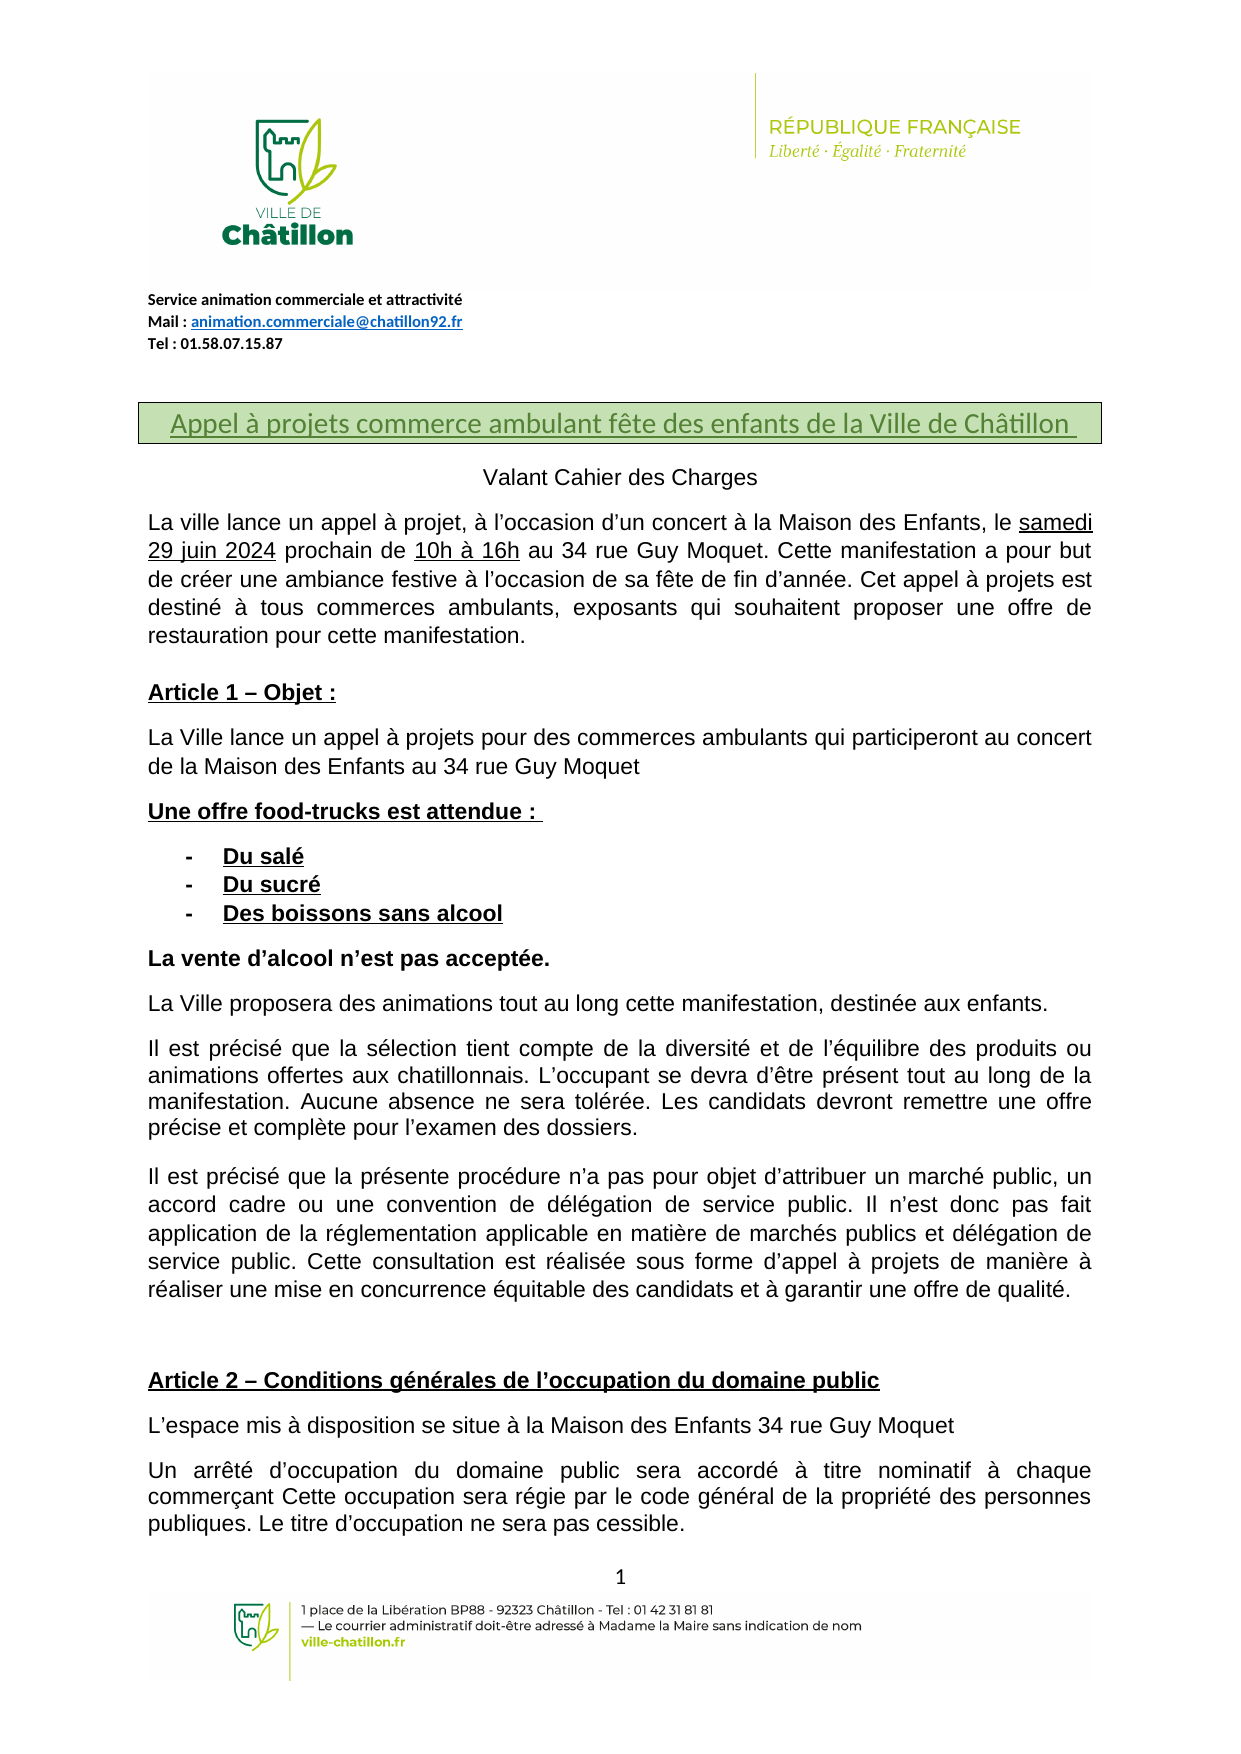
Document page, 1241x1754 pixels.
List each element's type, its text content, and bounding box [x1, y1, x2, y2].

text Article 1 – Objet : [148, 679, 1093, 706]
text Article 2 – Conditions générales de l’occupation du domaine public [148, 1367, 1093, 1393]
text Service animation commerciale et attractivité [148, 290, 1093, 310]
text Valant Cahier des Charges [148, 463, 1093, 490]
text Un arrêté d’occupation du domaine public sera accordé à titre nominatif à chaque commerçant Cette occupation sera régie par le code général de la propriété des personnes publiques. Le titre d’occupation ne sera pas cessible. [148, 1457, 1093, 1536]
picture [147, 1590, 1093, 1681]
text La Ville lance un appel à projets pour des commerces ambulants qui participeront au concert de la Maison des Enfants au 34 rue Guy Moquet [148, 724, 1093, 779]
text La Ville proposera des animations tout au long cette manifestation, destinée aux enfants. [148, 990, 1093, 1016]
list Du sucré [185, 871, 1093, 898]
text Mail : animation.commerciale@chatillon92.fr [148, 312, 1093, 332]
text La ville lance un appel à projet, à l’occasion d’un concert à la Maison des Enfants, le samedi 29 juin 2024 prochain de 10h à 16h au 34 rue Guy Moquet. Cette manifestation a pour but de créer une ambiance festive à l’occasion de sa fête de fin d’année. Cet appel à projets est destiné à tous commerces ambulants, exposants qui souhaitent proposer une offre de restauration pour cette manifestation. [148, 509, 1093, 649]
list Du salé [185, 843, 1093, 869]
text Appel à projets commerce ambulant fête des enfants de la Ville de Châtillon [139, 403, 1101, 443]
text Il est précisé que la présente procédure n’a pas pour objet d’attribuer un marché public, un accord cadre ou une convention de délégation de service public. Il n’est donc pas fait application de la réglementation applicable en matière de marchés publics et délégation de service public. Cette consultation est réalisée sous forme d’appel à projets de manière à réaliser une mise en concurrence équitable des candidats et à garantir une offre de qualité. [148, 1163, 1093, 1303]
text Une offre food-trucks est attendue : [148, 798, 1093, 824]
text Il est précisé que la sélection tient compte de la diversité et de l’équilibre des produits ou animations offertes aux chatillonnais. L’occupant se devra d’être présent tout au long de la manifestation. Aucune absence ne sera tolérée. Les candidats devront remettre une offre précise et complète pour l’examen des dossiers. [148, 1035, 1093, 1141]
list Des boissons sans alcool [185, 900, 1093, 926]
text Tel : 01.58.07.15.87 [148, 333, 1093, 354]
text L’espace mis à disposition se situe à la Maison des Enfants 34 rue Guy Moquet [148, 1412, 1093, 1438]
text La vente d’alcool n’est pas acceptée. [148, 945, 1093, 971]
picture [147, 73, 1093, 290]
